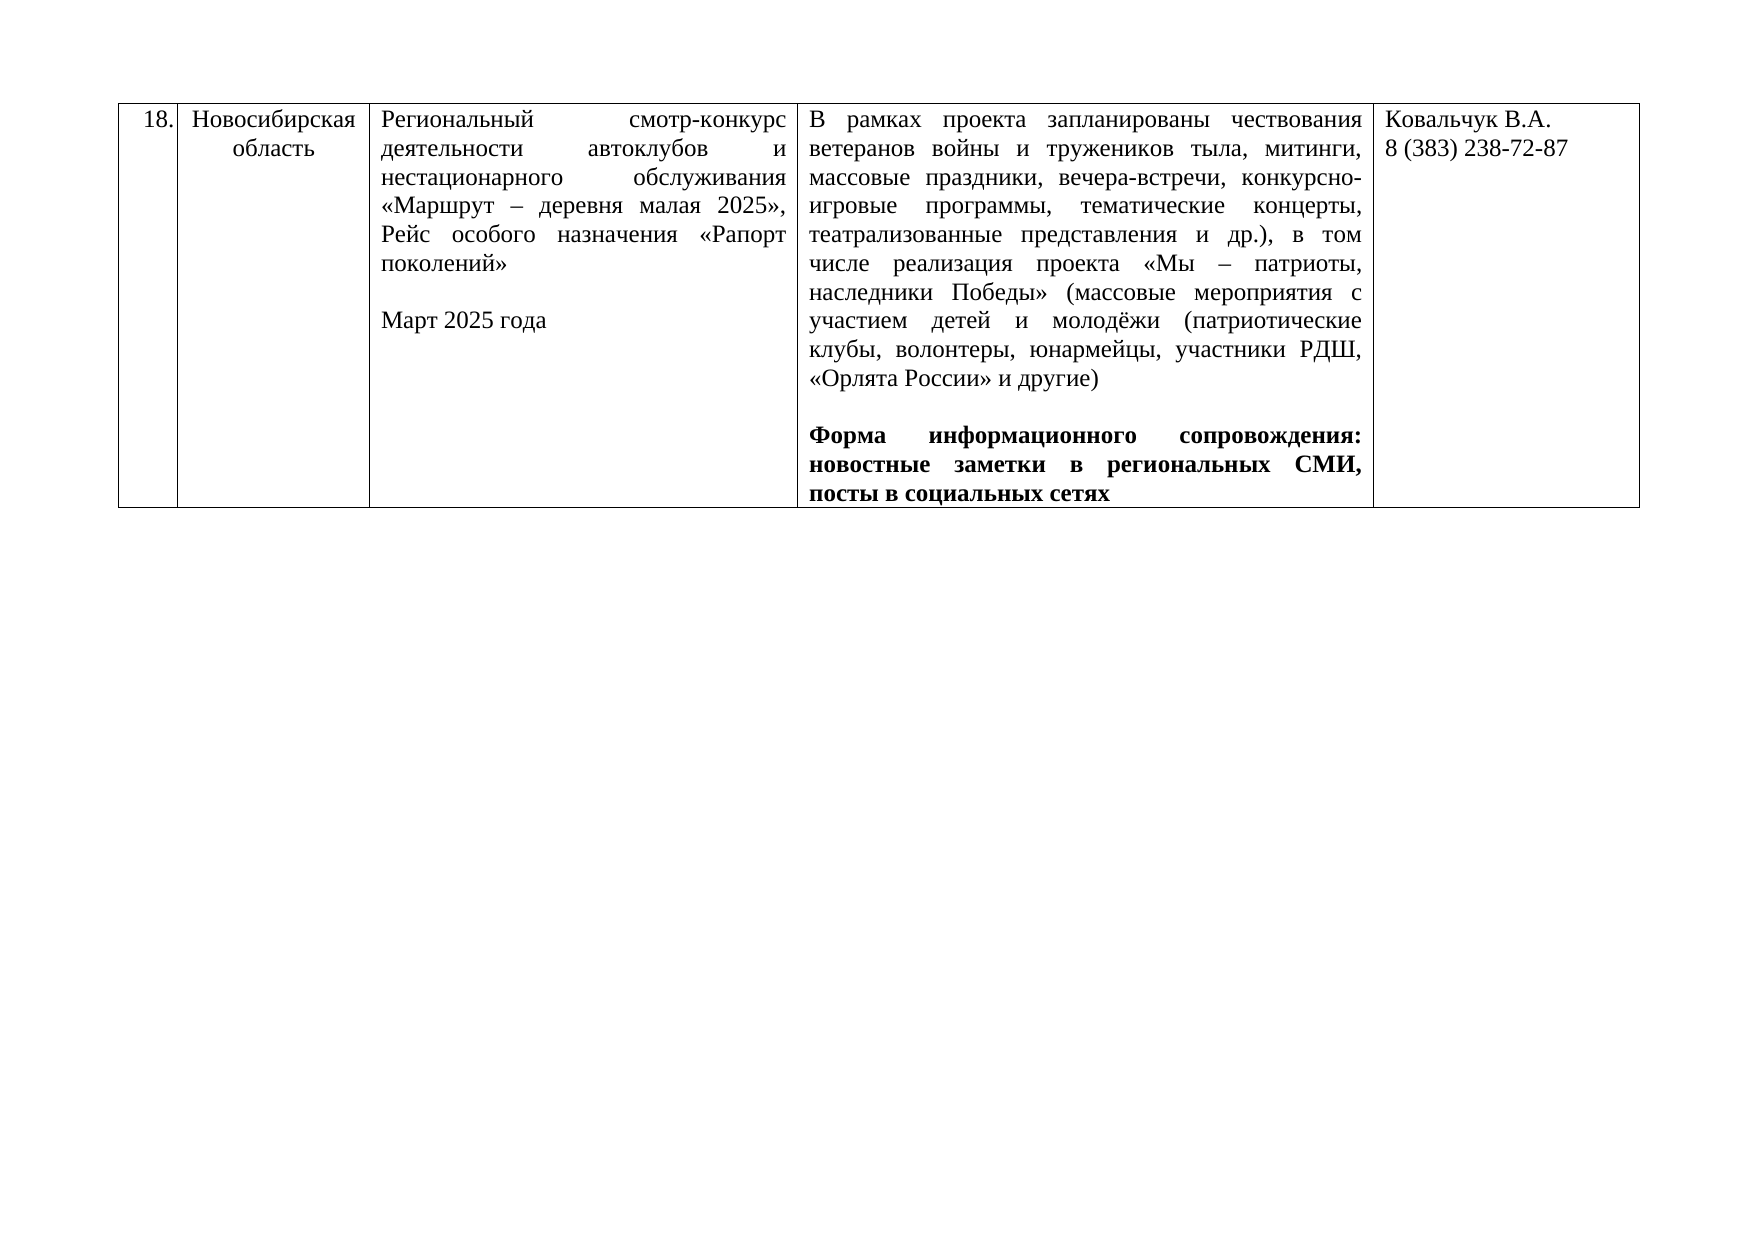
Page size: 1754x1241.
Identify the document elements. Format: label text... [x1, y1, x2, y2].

table_cell [119, 104, 177, 507]
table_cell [178, 104, 369, 507]
table_cell Ковальчук В.А. 8 (383) 238-72-87 [1374, 104, 1639, 507]
table_cell Региональный смотр-конкурс деятельности автоклубов и нестационарного обслуживания «Маршрут – деревня малая 2025», Рейс особого назначения «Рапорт поколений» Март 2025 года [370, 104, 797, 507]
table_cell В рамках проекта запланированы чествования ветеранов войны и тружеников тыла, митинги, массовые праздники, вечера-встречи, конкурсно-игровые программы, тематические концерты, театрализованные представления и др.), в том числе реализация проекта «Мы – патриоты, наследники Победы» (массовые мероприятия с участием детей и молодёжи (патриотические клубы, волонтеры, юнармейцы, участники РДШ, «Орлята России» и другие) Форма информационного сопровождения: новостные заметки в региональных СМИ, посты в социальных сетях [798, 104, 1373, 507]
